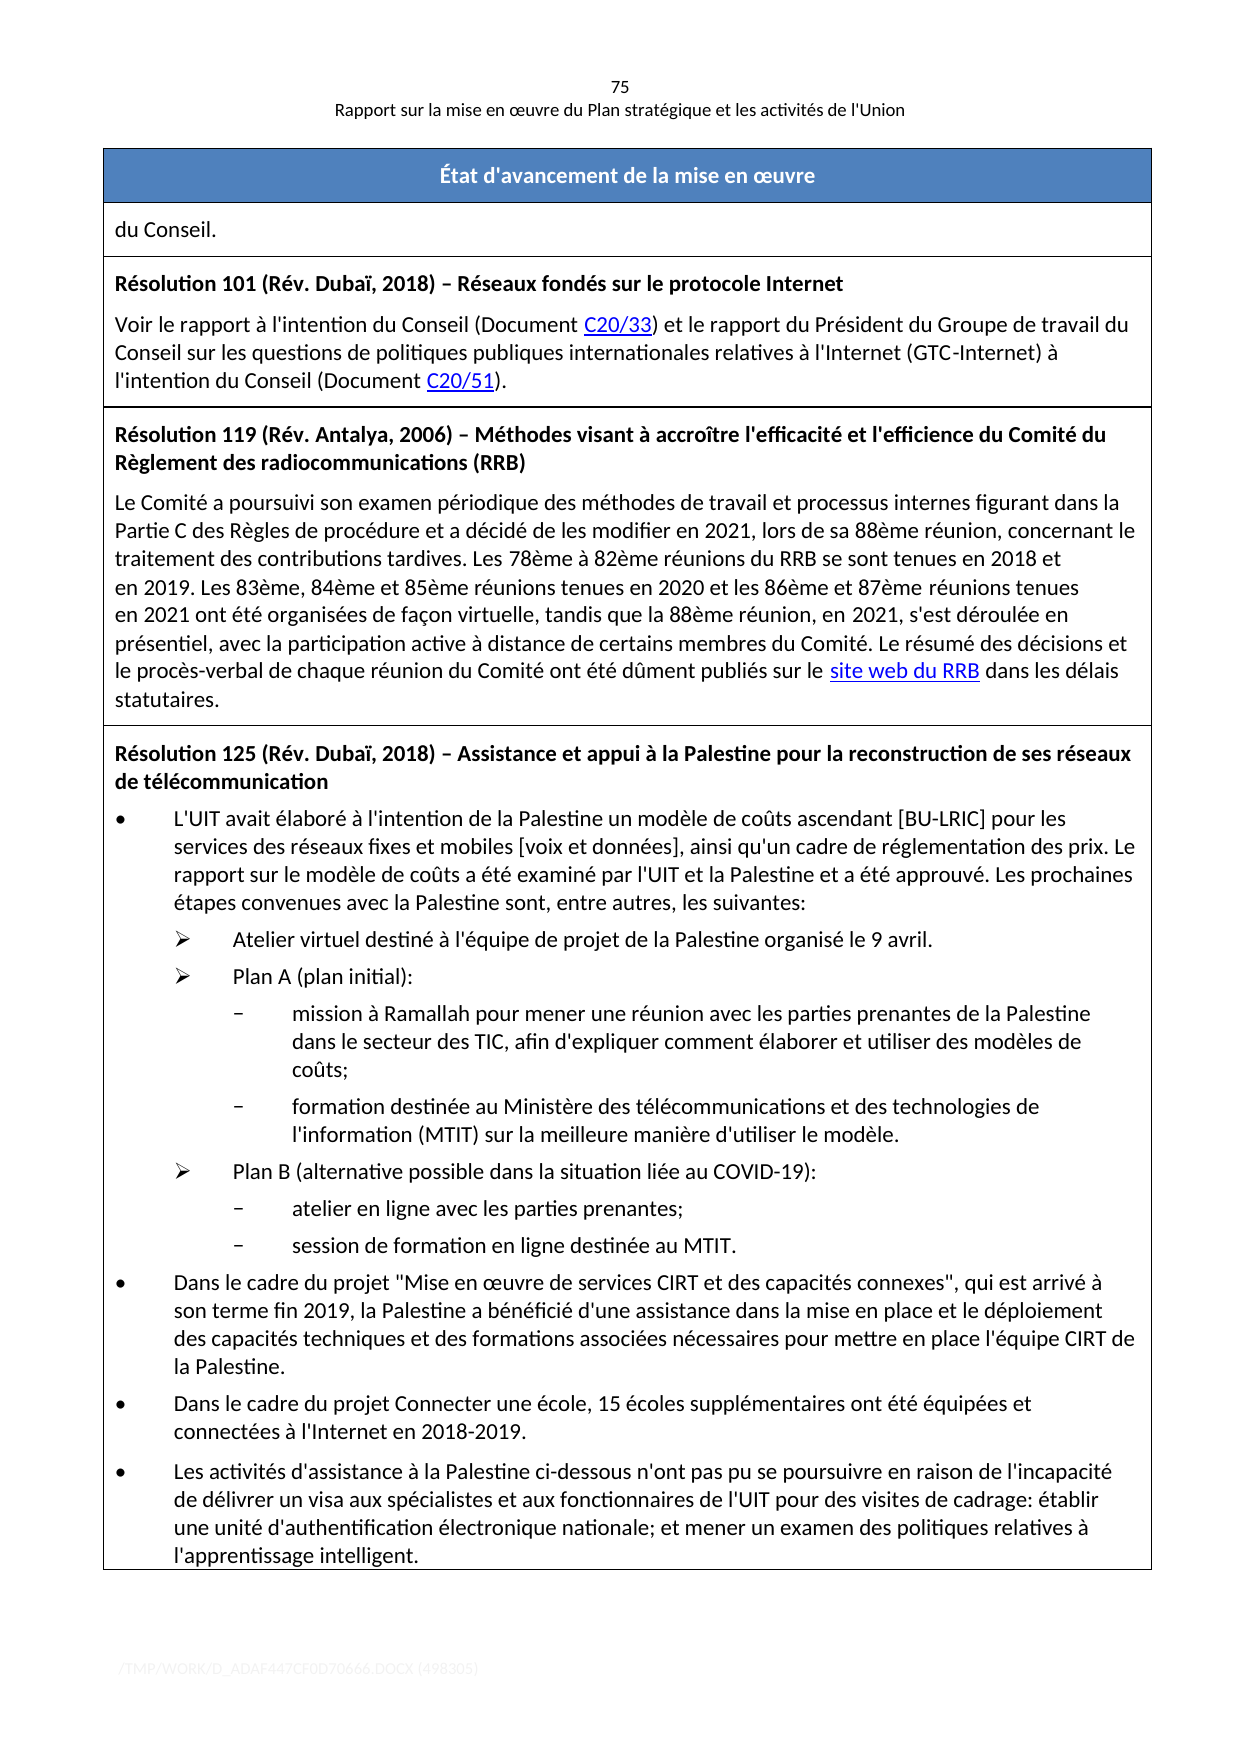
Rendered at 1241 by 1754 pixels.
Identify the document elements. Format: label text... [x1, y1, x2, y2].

table_cell Résolution 101 (Rév. Dubaï, 2018) – Réseaux fondés sur le protocole Internet Voir le rapport à l'intention du Conseil (Document C20/33) et le rapport du Président du Groupe de travail du Conseil sur les questions de politiques publiques internationales relatives à l'Internet (GTC-Internet) à l'intention du Conseil (Document C20/51). [104, 257, 1151, 406]
table_header État d'avancement de la mise en œuvre [104, 149, 1151, 202]
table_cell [104, 726, 1151, 1569]
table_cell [104, 203, 1151, 256]
table_cell Résolution 119 (Rév. Antalya, 2006) – Méthodes visant à accroître l'efficacité et l'efficience du Comité du Règlement des radiocommunications (RRB) Le Comité a poursuivi son examen périodique des méthodes de travail et processus internes figurant dans la Partie C des Règles de procédure et a décidé de les modifier en 2021, lors de sa 88ème réunion, concernant le traitement des contributions tardives. Les 78ème à 82ème réunions du RRB se sont tenues en 2018 et en 2019. Les 83ème, 84ème et 85ème réunions tenues en 2020 et les 86ème et 87ème réunions tenues en 2021 ont été organisées de façon virtuelle, tandis que la 88ème réunion, en 2021, s'est déroulée en présentiel, avec la participation active à distance de certains membres du Comité. Le résumé des décisions et le procès-verbal de chaque réunion du Comité ont été dûment publiés sur le site web du RRB dans les délais statutaires. [104, 408, 1151, 725]
